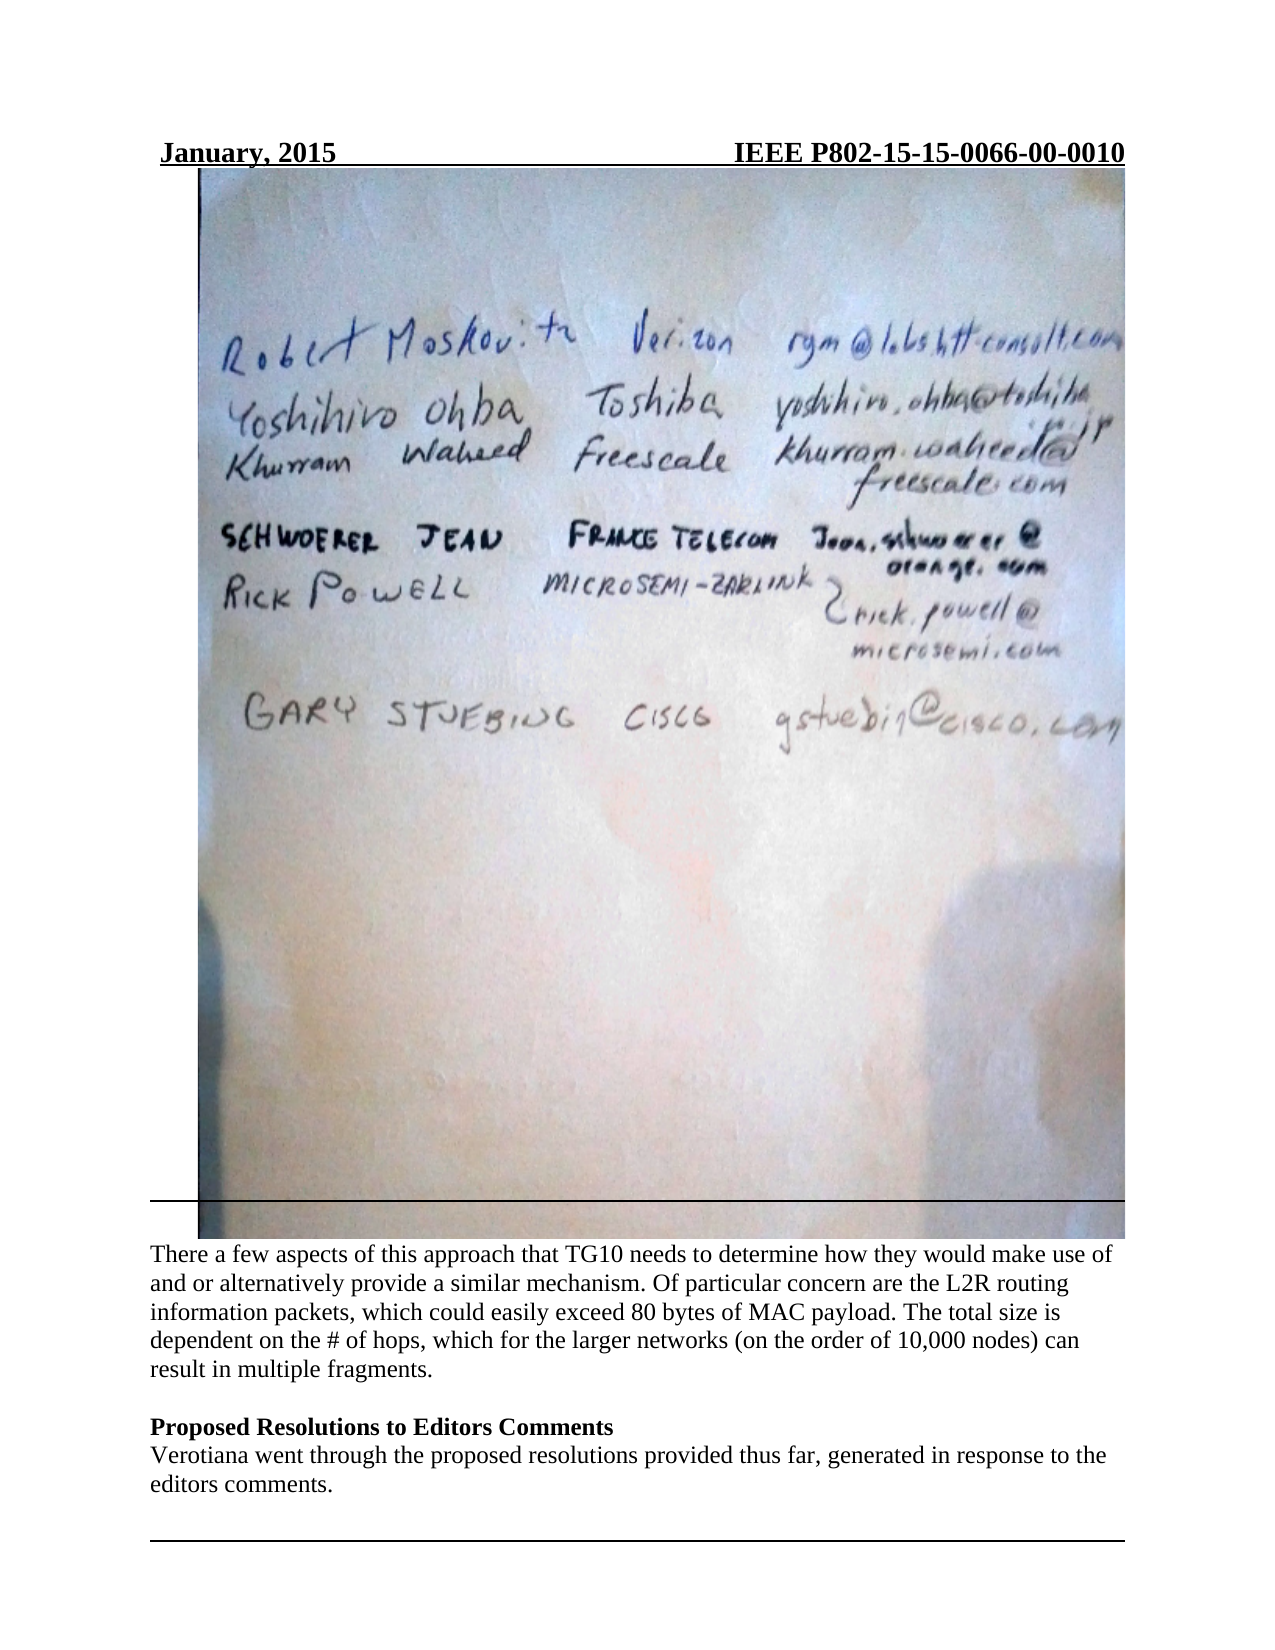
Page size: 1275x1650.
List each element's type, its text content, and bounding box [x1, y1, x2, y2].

text Proposed Resolutions to Editors Comments [150, 1412, 1125, 1440]
text There a few aspects of this approach that TG10 needs to determine how they would make use of and or alternatively provide a similar mechanism. Of particular concern are the L2R routing information packets, which could easily exceed 80 bytes of MAC payload. The total size is dependent on the # of hops, which for the larger networks (on the order of 10,000 nodes) can result in multiple fragments. [150, 1239, 1125, 1383]
text Verotiana went through the proposed resolutions provided thus far, generated in response to the editors comments. [150, 1440, 1125, 1498]
